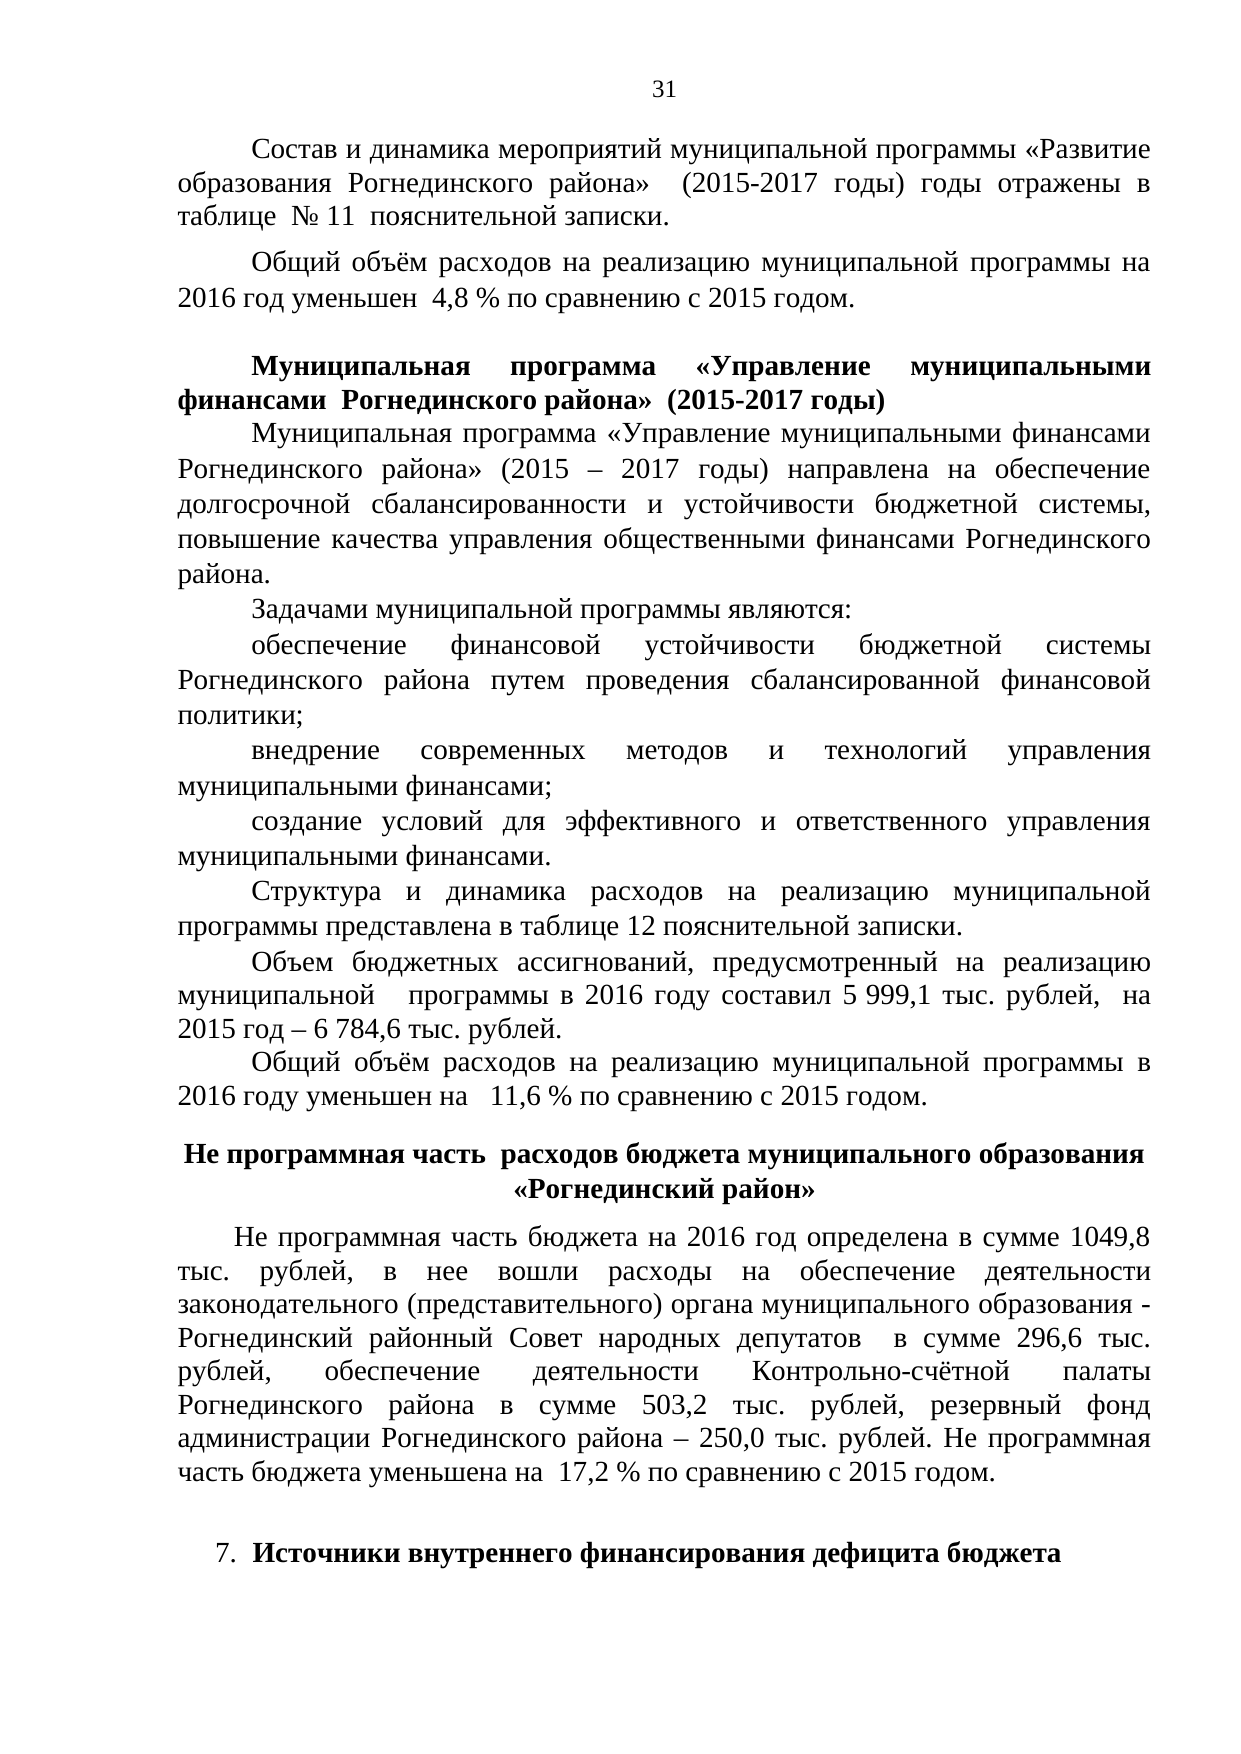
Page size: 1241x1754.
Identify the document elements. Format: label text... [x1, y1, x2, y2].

text Муниципальная программа «Управление муниципальными финансами Рогнединского района» (2015 – 2017 годы) направлена на обеспечение долгосрочной сбалансированности и устойчивости бюджетной системы, повышение качества управления общественными финансами Рогнединского района. [177, 416, 1152, 590]
text внедрение современных методов и технологий управления муниципальными финансами; [177, 732, 1152, 801]
text Общий объём расходов на реализацию муниципальной программы в 2016 году уменьшен на 11,6 % по сравнению с 2015 годом. [177, 1044, 1152, 1111]
text Задачами муниципальной программы являются: [177, 592, 1152, 625]
text обеспечение финансовой устойчивости бюджетной системы Рогнединского района путем проведения сбалансированной финансовой политики; [177, 627, 1152, 731]
text Муниципальная программа «Управление муниципальными финансами Рогнединского района» (2015-2017 годы) [177, 348, 1152, 416]
text Общий объём расходов на реализацию муниципальной программы на 2016 год уменьшен 4,8 % по сравнению с 2015 годом. [177, 244, 1152, 313]
list Источники внутреннего финансирования дефицита бюджета [215, 1535, 1152, 1569]
text Не программная часть расходов бюджета муниципального образования «Рогнединский район» [177, 1136, 1152, 1205]
text Объем бюджетных ассигнований, предусмотренный на реализацию муниципальной программы в 2016 году составил 5 999,1 тыс. рублей, на 2015 год – 6 784,6 тыс. рублей. [177, 944, 1152, 1044]
text Не программная часть бюджета на 2016 год определена в сумме 1049,8 тыс. рублей, в нее вошли расходы на обеспечение деятельности законодательного (представительного) органа муниципального образования - Рогнединский районный Совет народных депутатов в сумме 296,6 тыс. рублей, обеспечение деятельности Контрольно-счётной палаты Рогнединского района в сумме 503,2 тыс. рублей, резервный фонд администрации Рогнединского района – 250,0 тыс. рублей. Не программная часть бюджета уменьшена на 17,2 % по сравнению с 2015 годом. [177, 1219, 1152, 1488]
text Состав и динамика мероприятий муниципальной программы «Развитие образования Рогнединского района» (2015-2017 годы) годы отражены в таблице № 11 пояснительной записки. [177, 131, 1152, 232]
text Структура и динамика расходов на реализацию муниципальной программы представлена в таблице 12 пояснительной записки. [177, 873, 1152, 942]
text создание условий для эффективного и ответственного управления муниципальными финансами. [177, 803, 1152, 872]
